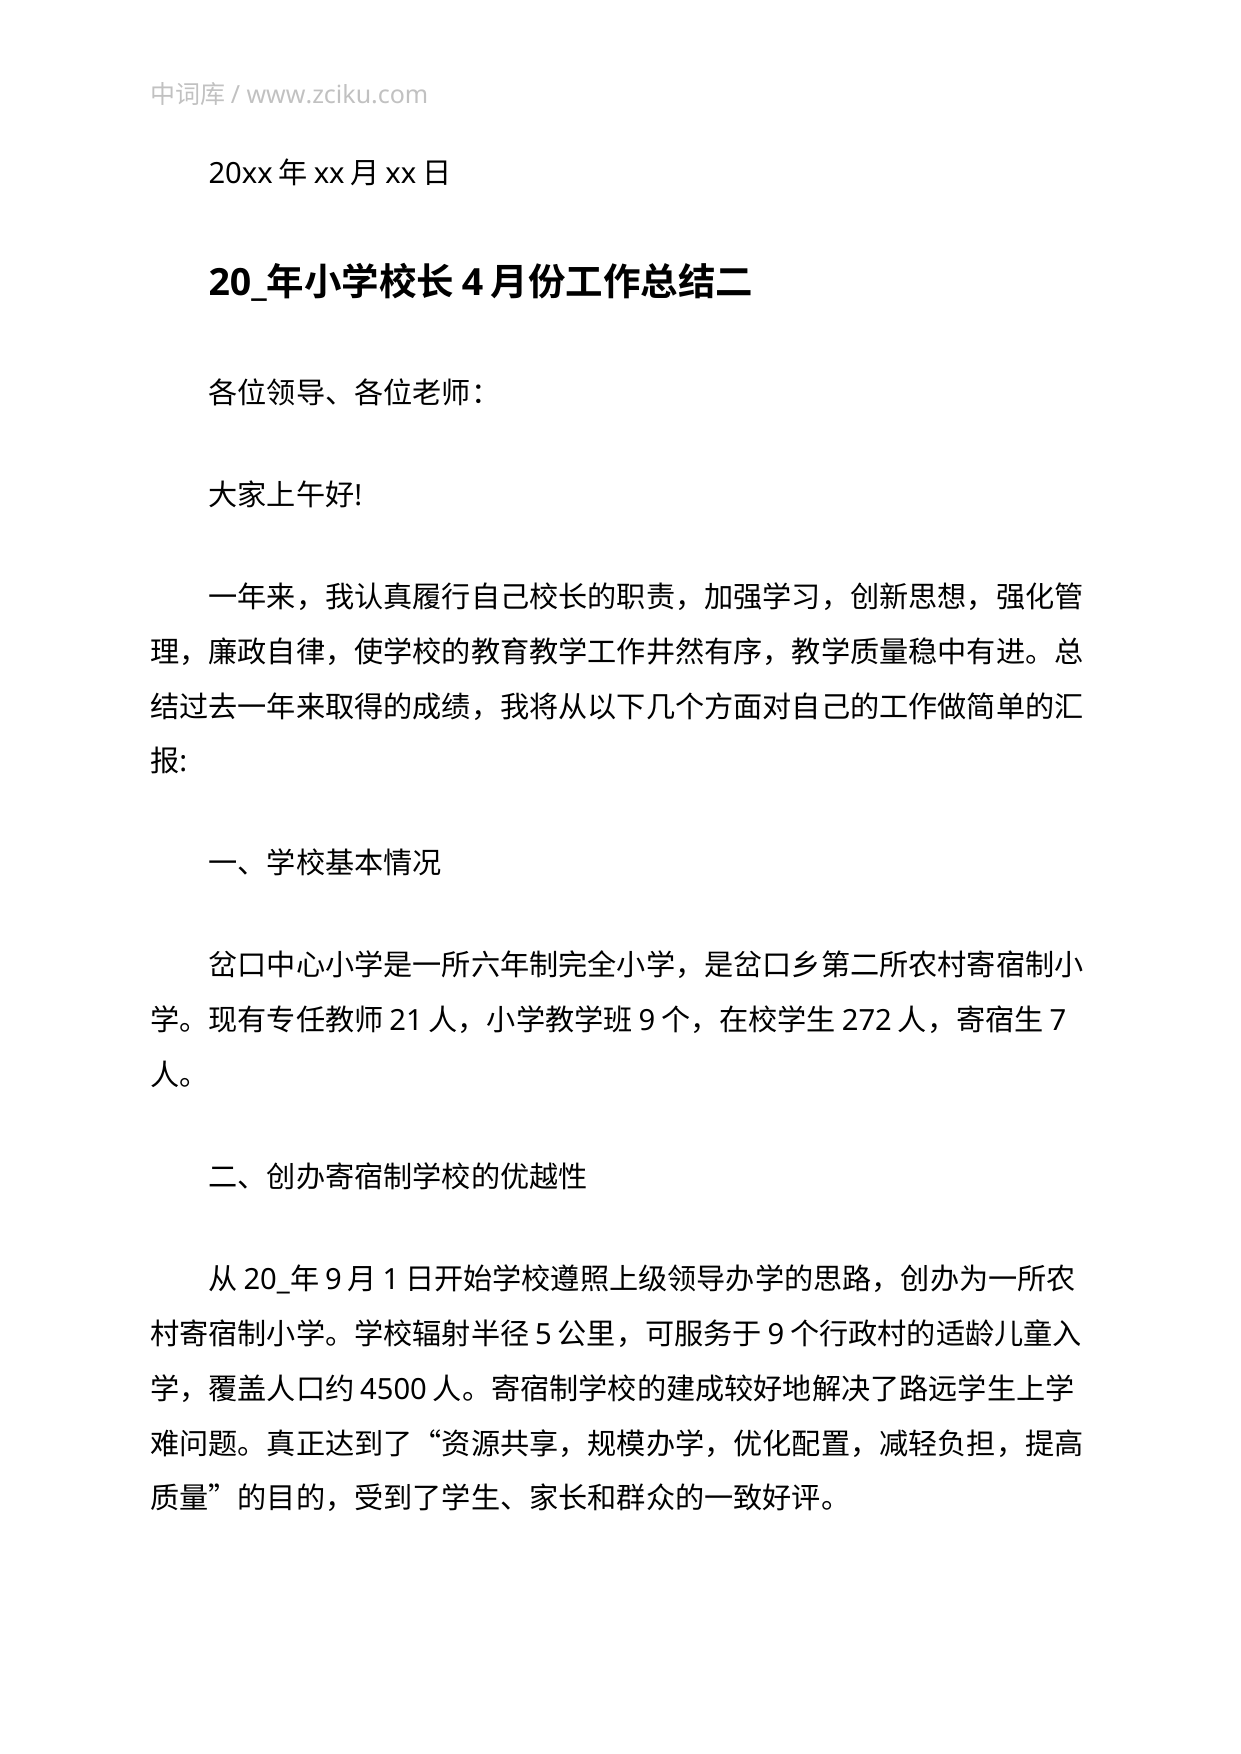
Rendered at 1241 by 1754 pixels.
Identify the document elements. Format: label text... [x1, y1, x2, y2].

text 二、创办寄宿制学校的优越性 [150, 1153, 1090, 1196]
text 从20_年9月1日开始学校遵照上级领导办学的思路，创办为一所农村寄宿制小学。学校辐射半径5公里，可服务于9个行政村的适龄儿童入学，覆盖人口约4500人。寄宿制学校的建成较好地解决了路远学生上学难问题。真正达到了“资源共享，规模办学，优化配置，减轻负担，提高质量”的目的，受到了学生、家长和群众的一致好评。 [150, 1255, 1090, 1517]
text 各位领导、各位老师： [150, 369, 1090, 412]
text 一、学校基本情况 [150, 840, 1090, 882]
text 大家上午好! [150, 471, 1090, 514]
text 岔口中心小学是一所六年制完全小学，是岔口乡第二所农村寄宿制小学。现有专任教师21人，小学教学班9个，在校学生272人，寄宿生7人。 [150, 942, 1090, 1094]
text 一年来，我认真履行自己校长的职责，加强学习，创新思想，强化管理，廉政自律，使学校的教育教学工作井然有序，教学质量稳中有进。总结过去一年来取得的成绩，我将从以下几个方面对自己的工作做简单的汇报: [150, 573, 1090, 780]
text 20xx年xx月xx日 [150, 150, 1090, 192]
text 20_年小学校长4月份工作总结二 [150, 252, 1090, 306]
